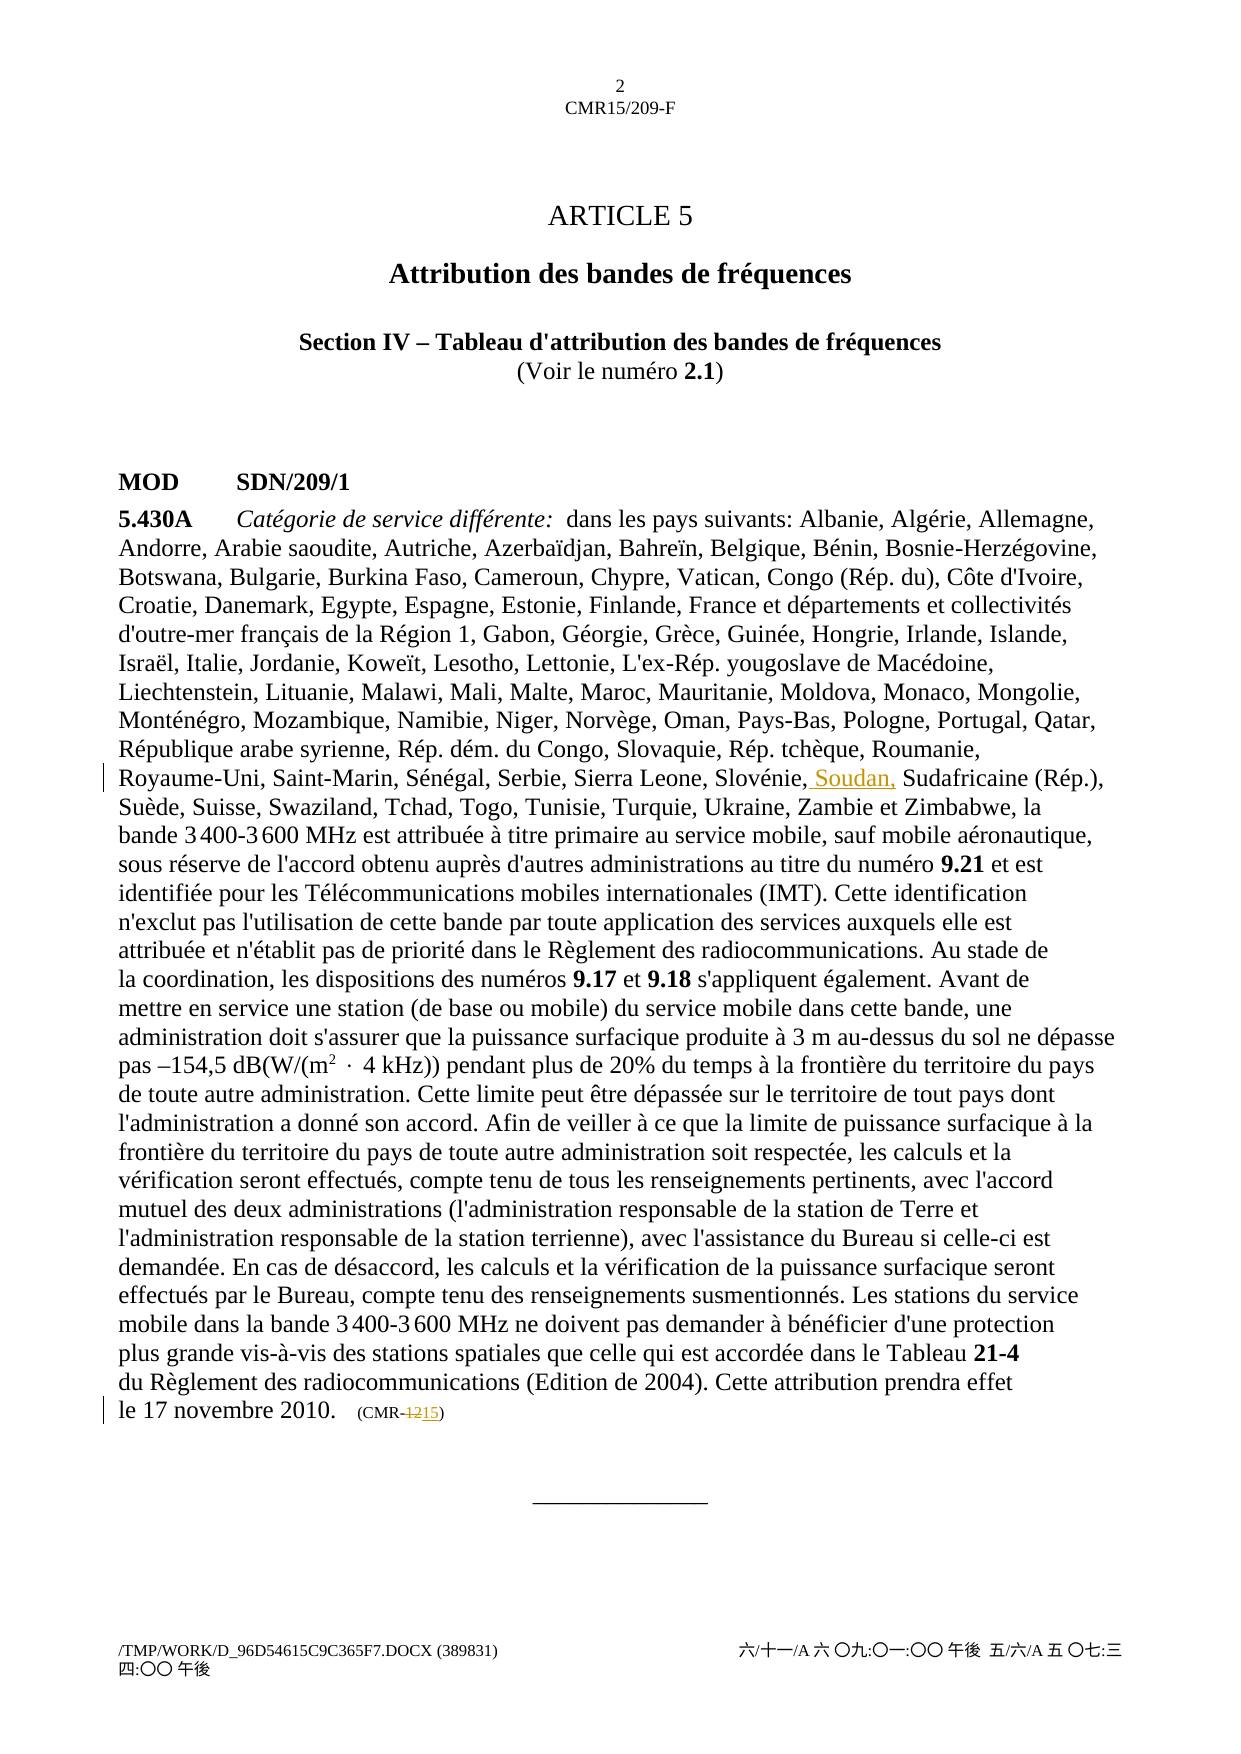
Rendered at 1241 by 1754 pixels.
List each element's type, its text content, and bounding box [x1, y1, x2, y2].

text ______________ [118, 1478, 1122, 1507]
text MOD SDN/209/1 [118, 467, 1122, 496]
title Attribution des bandes de fréquences [118, 256, 1122, 290]
text Section IV – Tableau d'attribution des bandes de fréquences (Voir le numéro 2.1) [118, 327, 1122, 442]
text 5.430A Catégorie de service différente: dans les pays suivants: Albanie, Algérie, Allemagne, Andorre, Arabie saoudite, Autriche, Azerbaïdjan, Bahreïn, Belgique, Bénin, Bosnie-Herzégovine, Botswana, Bulgarie, Burkina Faso, Cameroun, Chypre, Vatican, Congo (Rép. du), Côte d'Ivoire, Croatie, Danemark, Egypte, Espagne, Estonie, Finlande, France et départements et collectivités d'outre-mer français de la Région 1, Gabon, Géorgie, Grèce, Guinée, Hongrie, Irlande, Islande, Israël, Italie, Jordanie, Koweït, Lesotho, Lettonie, L'ex-Rép. yougoslave de Macédoine, Liechtenstein, Lituanie, Malawi, Mali, Malte, Maroc, Mauritanie, Moldova, Monaco, Mongolie, Monténégro, Mozambique, Namibie, Niger, Norvège, Oman, Pays-Bas, Pologne, Portugal, Qatar, République arabe syrienne, Rép. dém. du Congo, Slovaquie, Rép. tchèque, Roumanie, Royaume-Uni, Saint-Marin, Sénégal, Serbie, Sierra Leone, Slovénie, Sudafricaine (Rép.), Suède, Suisse, Swaziland, Tchad, Togo, Tunisie, Turquie, Ukraine, Zambie et Zimbabwe, la bande 3 400-3 600 MHz est attribuée à titre primaire au service mobile, sauf mobile aéronautique, sous réserve de l'accord obtenu auprès d'autres administrations au titre du numéro 9.21 et est identifiée pour les Télécommunications mobiles internationales (IMT). Cette identification n'exclut pas l'utilisation de cette bande par toute application des services auxquels elle est attribuée et n'établit pas de priorité dans le Règlement des radiocommunications. Au stade de la coordination, les dispositions des numéros 9.17 et 9.18 s'appliquent également. Avant de mettre en service une station (de base ou mobile) du service mobile dans cette bande, une administration doit s'assurer que la puissance surfacique produite à 3 m au-dessus du sol ne dépasse pas –154,5 dB(W/(m2 4 kHz)) pendant plus de 20% du temps à la frontière du territoire du pays de toute autre administration. Cette limite peut être dépassée sur le territoire de tout pays dont l'administration a donné son accord. Afin de veiller à ce que la limite de puissance surfacique à la frontière du territoire du pays de toute autre administration soit respectée, les calculs et la vérification seront effectués, compte tenu de tous les renseignements pertinents, avec l'accord mutuel des deux administrations (l'administration responsable de la station de Terre et l'administration responsable de la station terrienne), avec l'assistance du Bureau si celle-ci est demandée. En cas de désaccord, les calculs et la vérification de la puissance surfacique seront effectués par le Bureau, compte tenu des renseignements susmentionnés. Les stations du service mobile dans la bande 3 400-3 600 MHz ne doivent pas demander à bénéficier d'une protection plus grande vis-à-vis des stations spatiales que celle qui est accordée dans le Tableau 21-4 du Règlement des radiocommunications (Edition de 2004). Cette attribution prendra effet le 17 novembre 2010. (CMR-) [118, 504, 1122, 1424]
text ARTICLE 5 [118, 198, 1122, 231]
